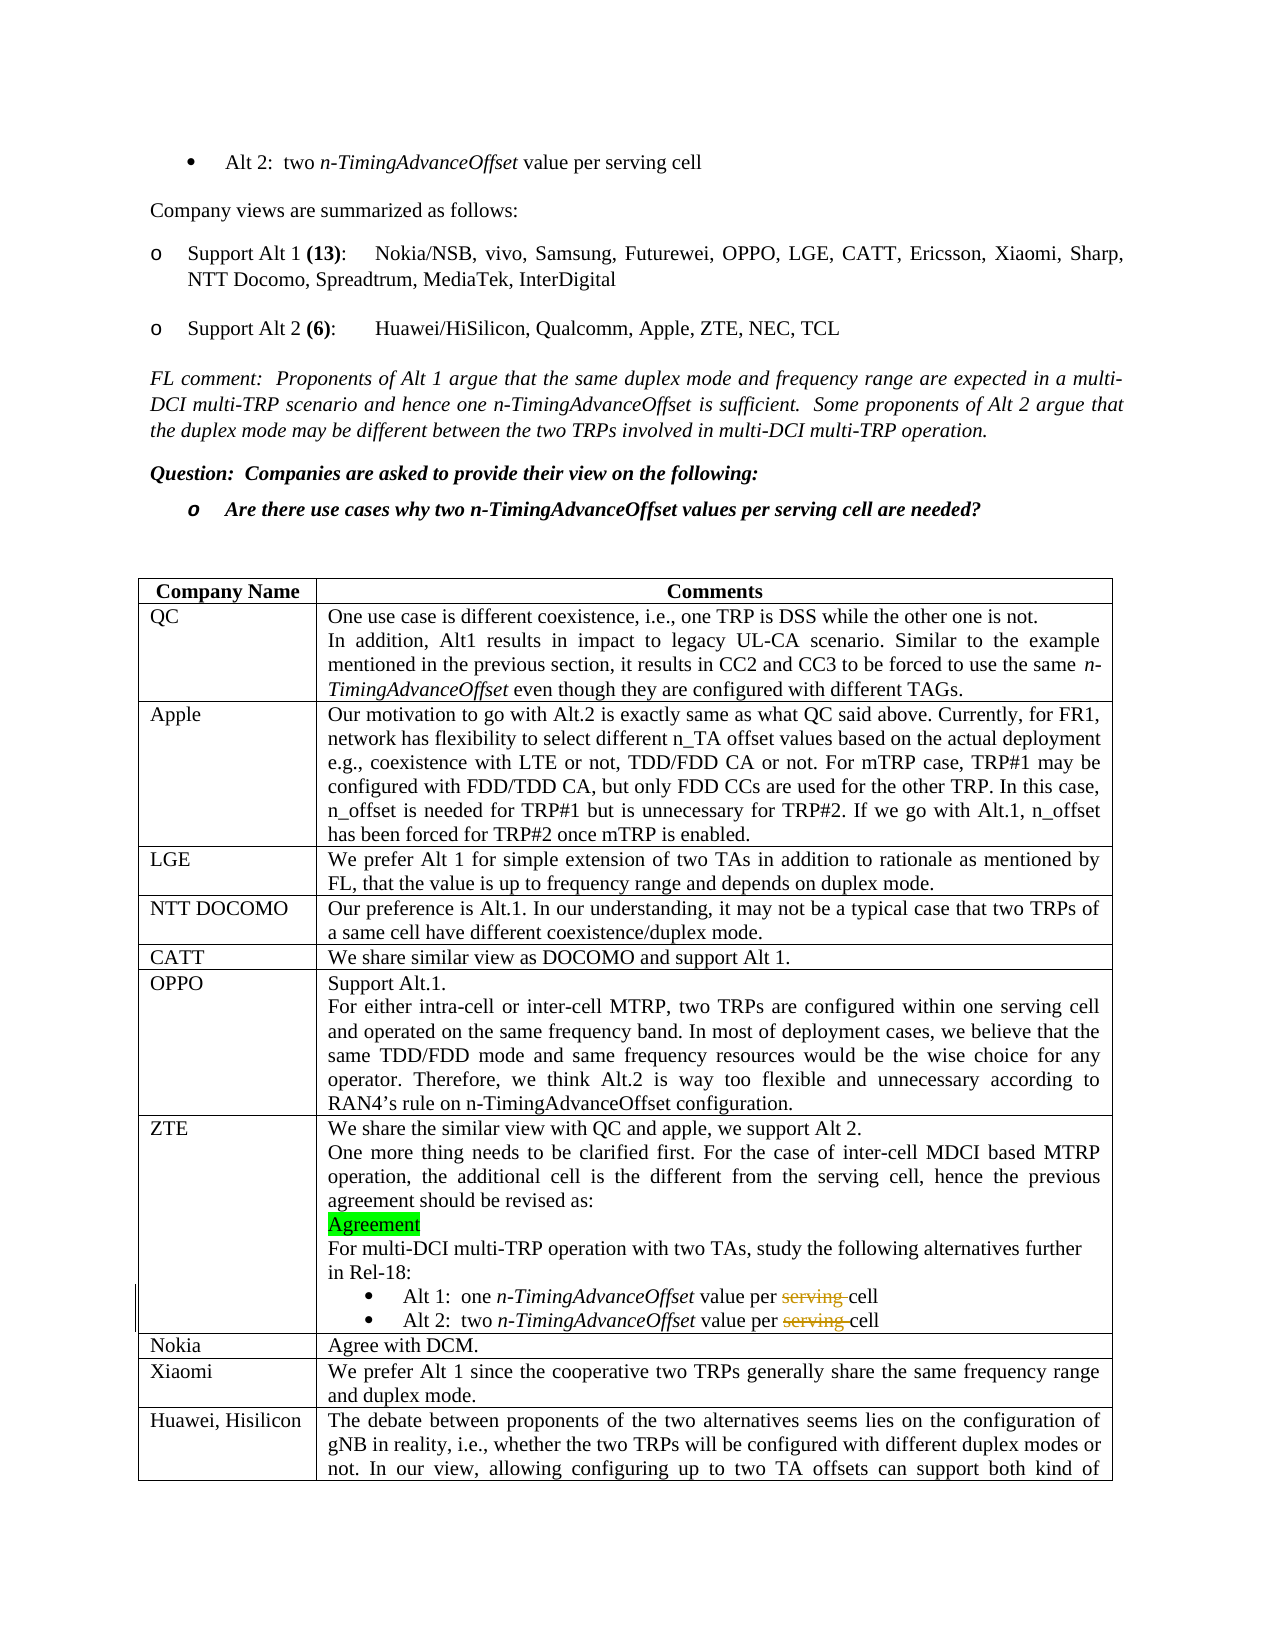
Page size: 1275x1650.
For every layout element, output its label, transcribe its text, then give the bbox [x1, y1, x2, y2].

table_cell CATT [139, 945, 316, 969]
table_cell ZTE [139, 1116, 316, 1332]
table_cell One use case is different coexistence, i.e., one TRP is DSS while the other one is not. In addition, Alt1 results in impact to legacy UL-CA scenario. Similar to the example mentioned in the previous section, it results in CC2 and CC3 to be forced to use the same n-TimingAdvanceOffset even though they are configured with different TAGs. [317, 604, 1112, 701]
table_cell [317, 1408, 1112, 1480]
table_cell We prefer Alt 1 since the cooperative two TRPs generally share the same frequency range and duplex mode. [317, 1359, 1112, 1407]
table_header Comments [317, 579, 1112, 603]
table_cell Huawei, Hisilicon [139, 1408, 316, 1480]
table_cell We prefer Alt 1 for simple extension of two TAs in addition to rationale as mentioned by FL, that the value is up to frequency range and depends on duplex mode. [317, 847, 1112, 895]
list Alt 2: two n-TimingAdvanceOffset value per serving cell [187, 150, 1125, 174]
table_header Company Name [139, 579, 316, 603]
text Company views are summarized as follows: [150, 198, 1125, 222]
text FL comment: Proponents of Alt 1 argue that the same duplex mode and frequency range are expected in a multi-DCI multi-TRP scenario and hence one n-TimingAdvanceOffset is sufficient. Some proponents of Alt 2 argue that the duplex mode may be different between the two TRPs involved in multi-DCI multi-TRP operation. [150, 366, 1125, 442]
table_cell Apple [139, 702, 316, 846]
table_cell NTT DOCOMO [139, 896, 316, 944]
table_cell QC [139, 604, 316, 701]
list Support Alt 1 (13): Nokia/NSB, vivo, Samsung, Futurewei, OPPO, LGE, CATT, Ericsson, Xiaomi, Sharp, NTT Docomo, Spreadtrum, MediaTek, InterDigital [150, 241, 1125, 291]
table_cell Our motivation to go with Alt.2 is exactly same as what QC said above. Currently, for FR1, network has flexibility to select different n_TA offset values based on the actual deployment e.g., coexistence with LTE or not, TDD/FDD CA or not. For mTRP case, TRP#1 may be configured with FDD/TDD CA, but only FDD CCs are used for the other TRP. In this case, n_offset is needed for TRP#1 but is unnecessary for TRP#2. If we go with Alt.1, n_offset has been forced for TRP#2 once mTRP is enabled. [317, 702, 1112, 846]
table_cell We share the similar view with QC and apple, we support Alt 2. One more thing needs to be clarified first. For the case of inter-cell MDCI based MTRP operation, the additional cell is the different from the serving cell, hence the previous agreement should be revised as: Agreement For multi-DCI multi-TRP operation with two TAs, study the following alternatives further in Rel-18: Alt 1: one n-TimingAdvanceOffset value per cell Alt 2: two n-TimingAdvanceOffset value per cell [317, 1116, 1112, 1332]
table_cell We share similar view as DOCOMO and support Alt 1. [317, 945, 1112, 969]
table_cell Our preference is Alt.1. In our understanding, it may not be a typical case that two TRPs of a same cell have different coexistence/duplex mode. [317, 896, 1112, 944]
table_cell Xiaomi [139, 1359, 316, 1407]
text Question: Companies are asked to provide their view on the following: [150, 461, 1125, 485]
list Support Alt 2 (6): Huawei/HiSilicon, Qualcomm, Apple, ZTE, NEC, TCL [150, 316, 1125, 341]
table_cell LGE [139, 847, 316, 895]
table_cell OPPO [139, 970, 316, 1115]
table_cell Support Alt.1. For either intra-cell or inter-cell MTRP, two TRPs are configured within one serving cell and operated on the same frequency band. In most of deployment cases, we believe that the same TDD/FDD mode and same frequency resources would be the wise choice for any operator. Therefore, we think Alt.2 is way too flexible and unnecessary according to RAN4’s rule on n-TimingAdvanceOffset configuration. [317, 970, 1112, 1115]
table_cell Nokia [139, 1334, 316, 1357]
table_cell Agree with DCM. [317, 1334, 1112, 1357]
list Are there use cases why two n-TimingAdvanceOffset values per serving cell are needed? [187, 497, 1125, 523]
